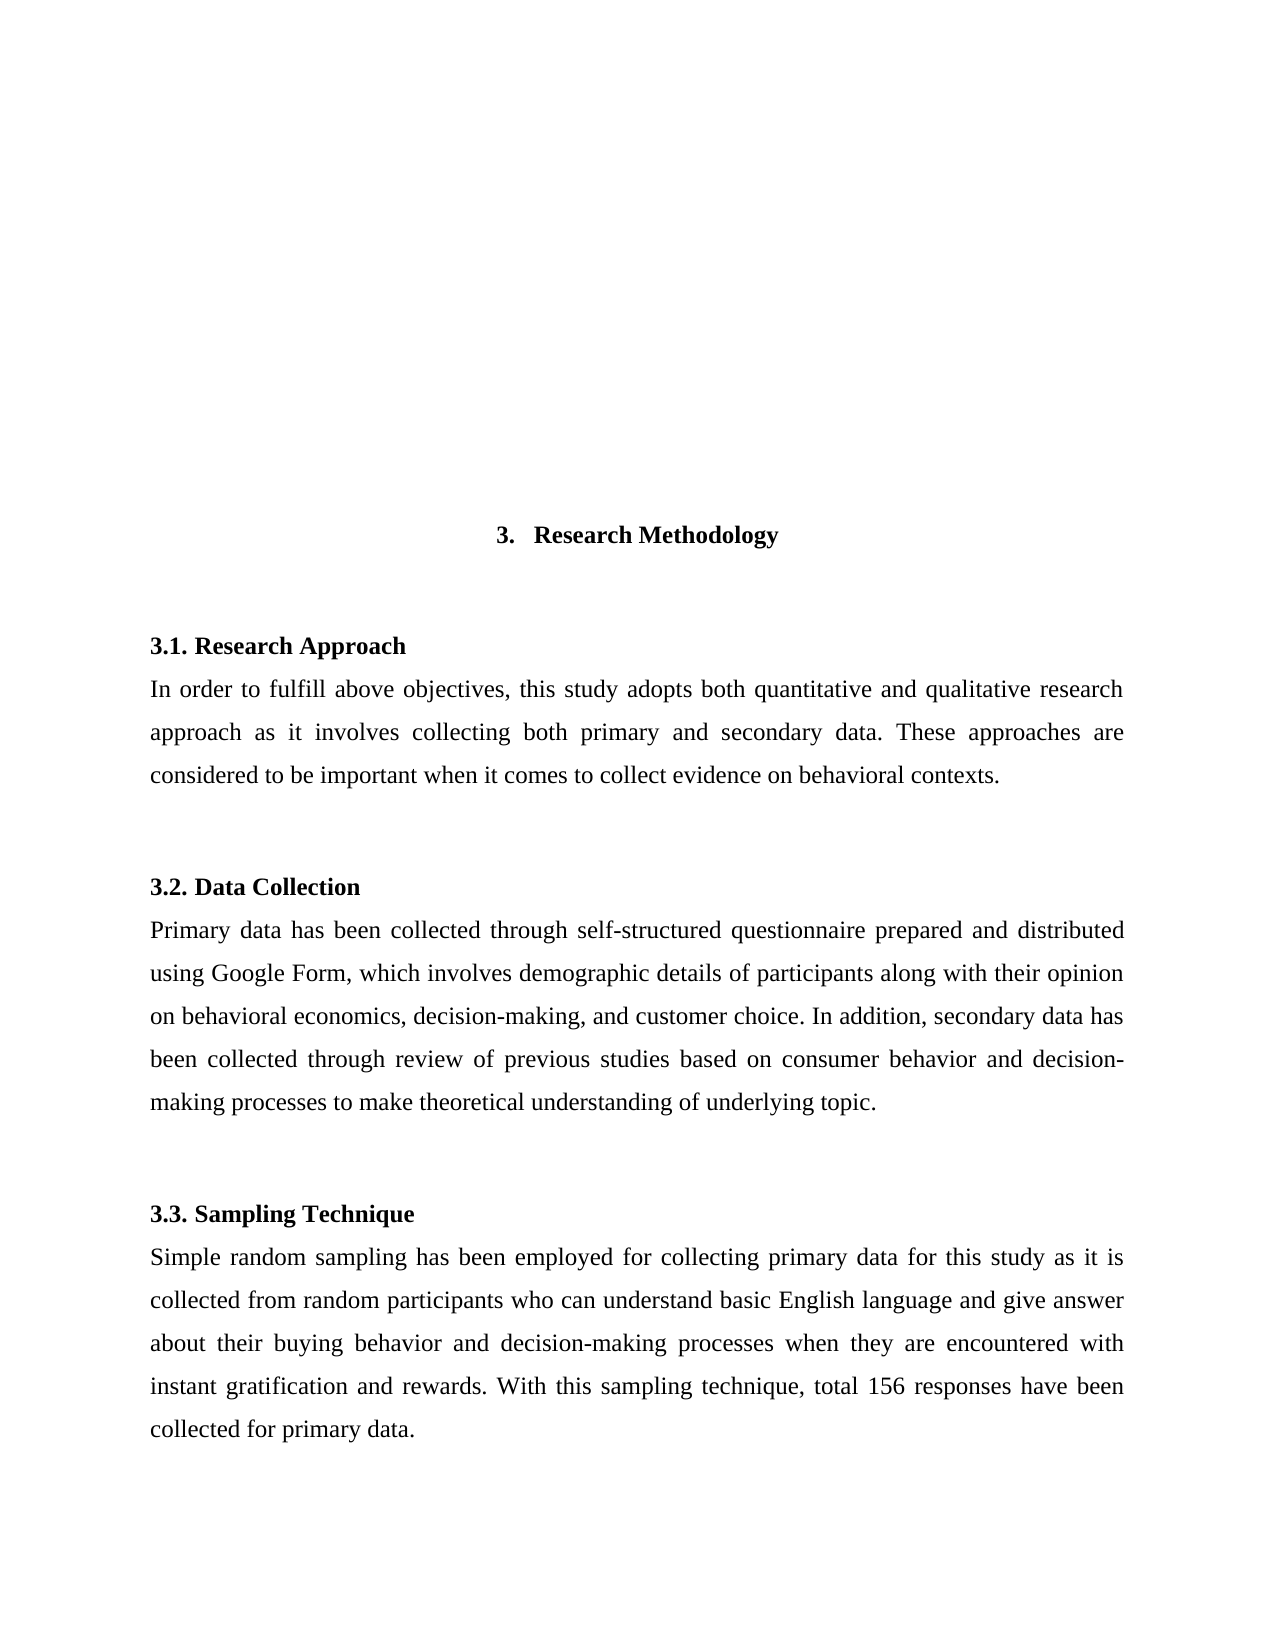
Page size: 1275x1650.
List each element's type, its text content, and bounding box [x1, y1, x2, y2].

subtitle Research Methodology [150, 520, 1125, 549]
subtitle Data Collection [150, 872, 1125, 901]
text Primary data has been collected through self-structured questionnaire prepared and distributed using Google Form, which involves demographic details of participants along with their opinion on behavioral economics, decision-making, and customer choice. In addition, secondary data has been collected through review of previous studies based on consumer behavior and decision-making processes to make theoretical understanding of underlying topic. [150, 915, 1125, 1116]
subtitle Research Approach [150, 631, 1125, 660]
text Simple random sampling has been employed for collecting primary data for this study as it is collected from random participants who can understand basic English language and give answer about their buying behavior and decision-making processes when they are encountered with instant gratification and rewards. With this sampling technique, total 156 responses have been collected for primary data. [150, 1242, 1125, 1443]
subtitle Sampling Technique [150, 1199, 1125, 1227]
text In order to fulfill above objectives, this study adopts both quantitative and qualitative research approach as it involves collecting both primary and secondary data. These approaches are considered to be important when it comes to collect evidence on behavioral contexts. [150, 674, 1125, 789]
